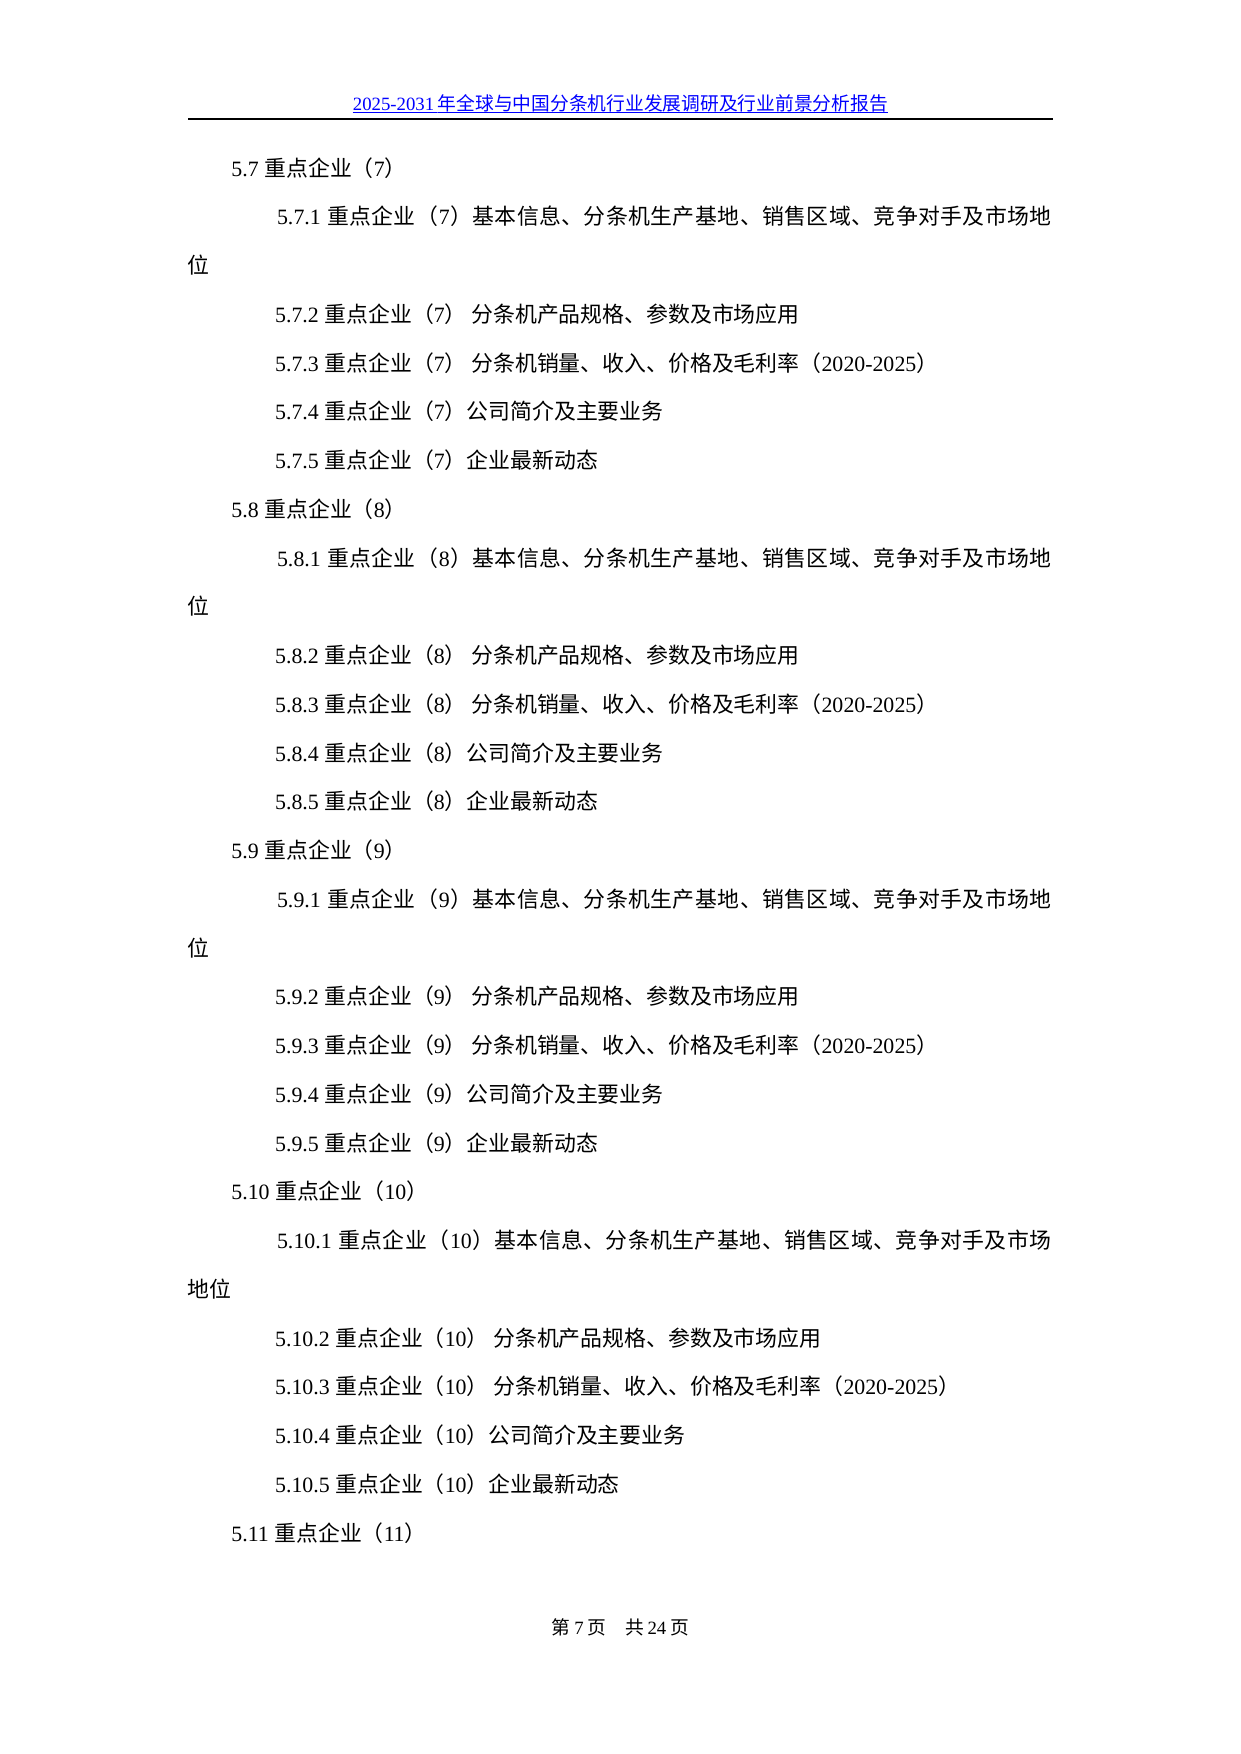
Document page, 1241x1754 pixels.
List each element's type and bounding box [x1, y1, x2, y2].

text [187, 150, 1053, 1548]
